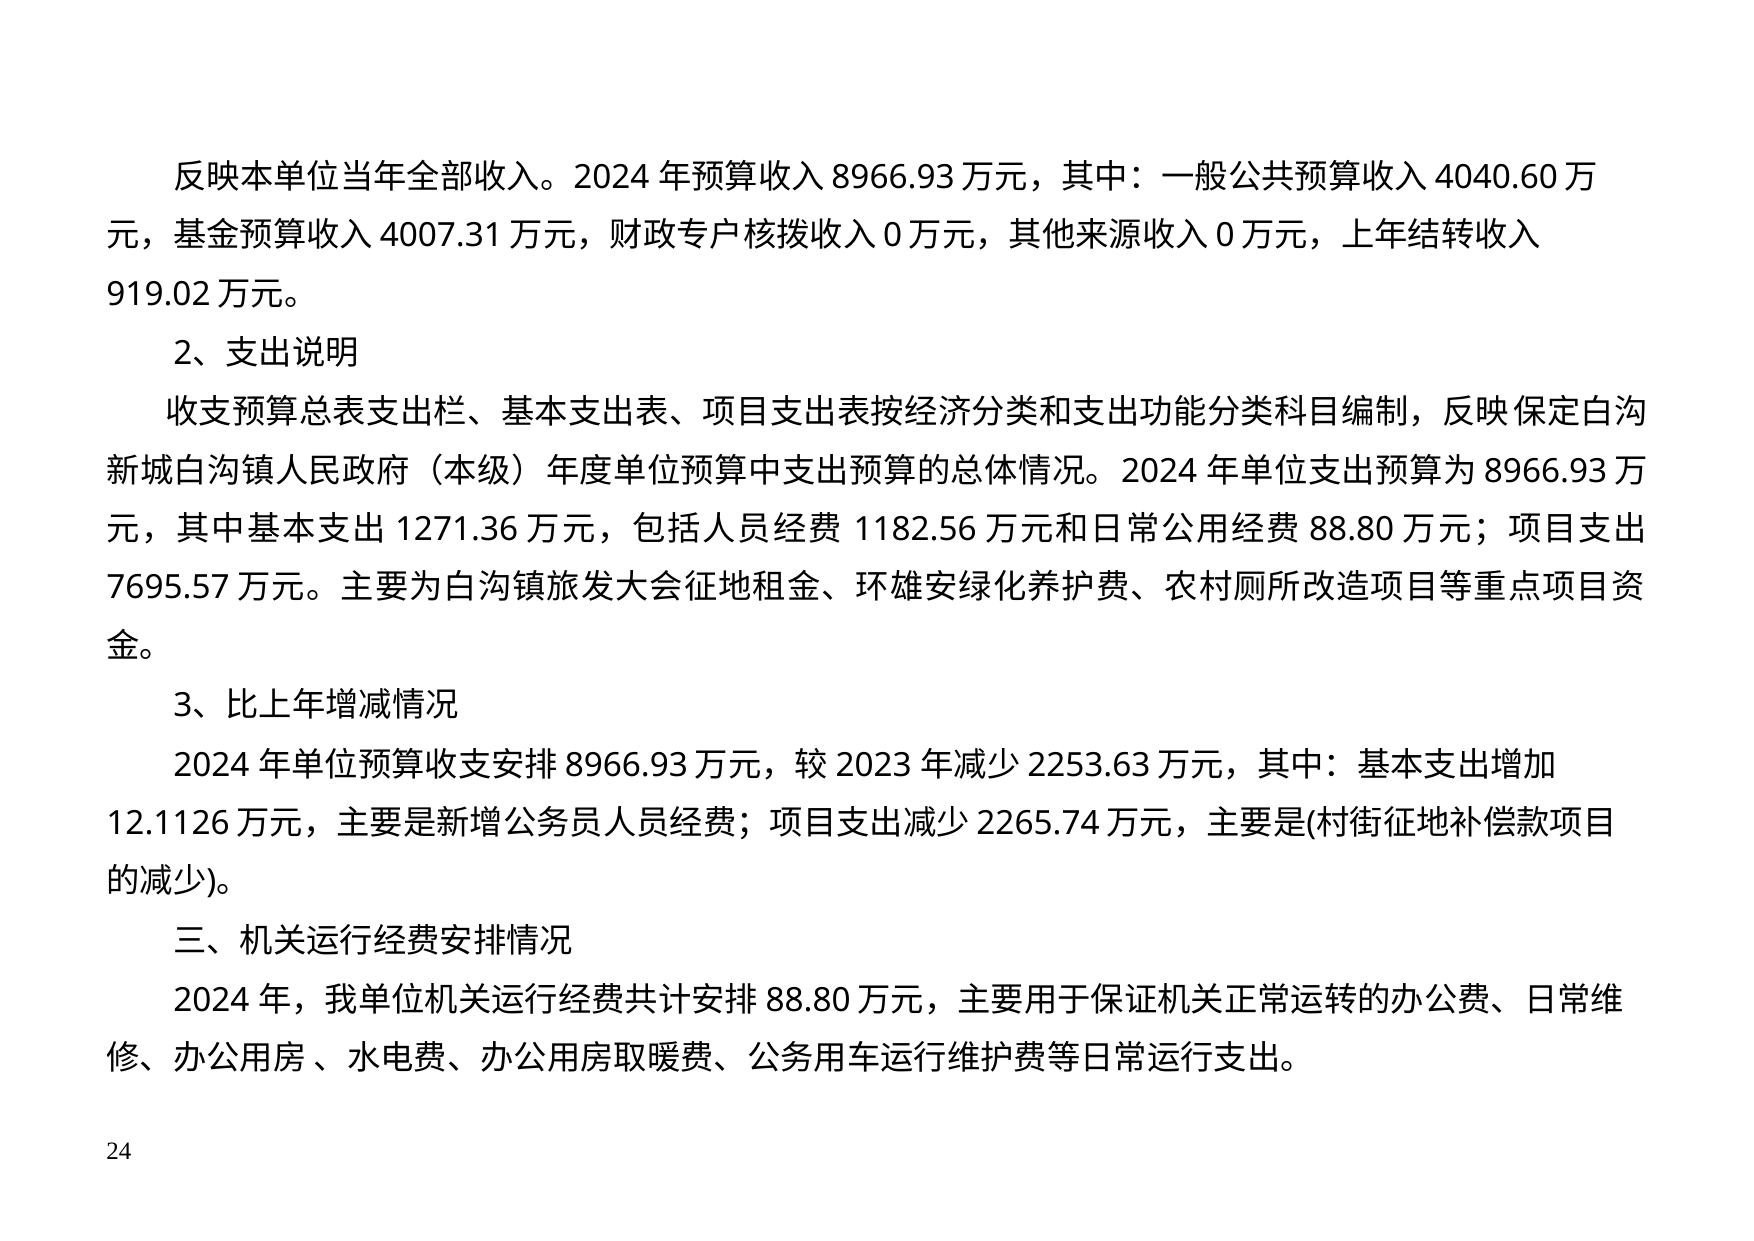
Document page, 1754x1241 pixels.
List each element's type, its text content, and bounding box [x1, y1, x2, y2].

text 2024 年，我单位机关运行经费共计安排 88.80万元，主要用于保证机关正常运转的办公费、日常维修、办公用房 、水电费、办公用房取暖费、公务用车运行维护费等日常运行支出。 [106, 965, 1648, 1081]
text 三、机关运行经费安排情况 [106, 905, 1648, 964]
text 反映本单位当年全部收入。2024 年预算收入8966.93万元，其中：一般公共预算收入4040.60万元，基金预算收入4007.31万元，财政专户核拨收入0万元，其他来源收入0万元，上年结转收入919.02万元。 [106, 142, 1648, 317]
text 收支预算总表支出栏、基本支出表、项目支出表按经济分类和支出功能分类科目编制，反映保定白沟新城白沟镇人民政府（本级）年度单位预算中支出预算的总体情况。2024 年单位支出预算为8966.93万元，其中基本支出1271.36万元，包括人员经费 1182.56万元和日常公用经费88.80万元；项目支出7695.57万元。主要为白沟镇旅发大会征地租金、环雄安绿化养护费、农村厕所改造项目等重点项目资金。 [106, 377, 1648, 669]
text 2、支出说明 [106, 318, 1648, 376]
text 2024 年单位预算收支安排8966.93万元，较 2023 年减少2253.63万元，其中：基本支出增加12.1126万元，主要是新增公务员人员经费；项目支出减少2265.74万元，主要是(村街征地补偿款项目的减少)。 [106, 729, 1648, 904]
text 3、比上年增减情况 [106, 670, 1648, 728]
